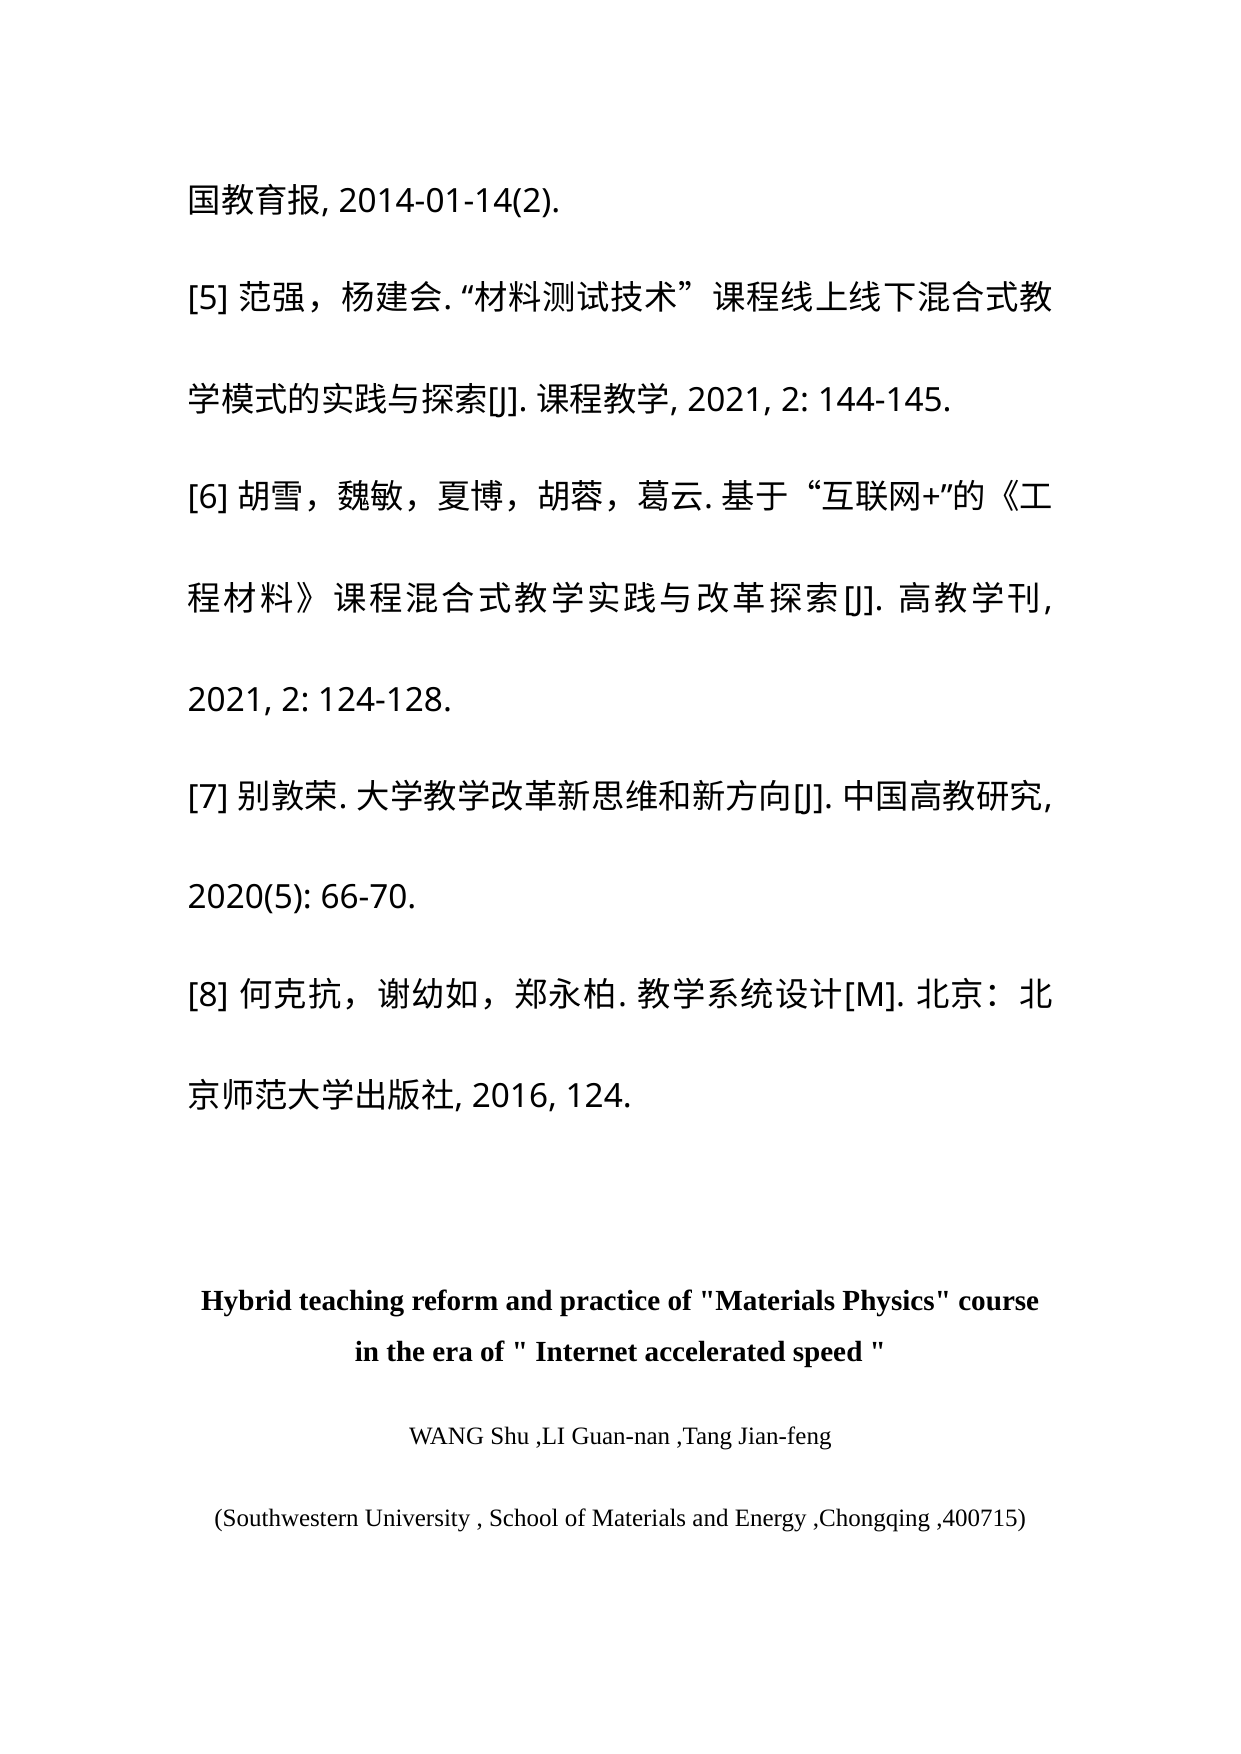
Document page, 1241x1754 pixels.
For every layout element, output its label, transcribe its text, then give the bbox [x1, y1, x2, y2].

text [187, 164, 1053, 232]
text [5] 范强，杨建会. “材料测试技术”课程线上线下混合式教学模式的实践与探索[J]. 课程教学, 2021, 2: 144-145. [187, 261, 1053, 431]
text [8] 何克抗，谢幼如，郑永柏. 教学系统设计[M]. 北京：北京师范大学出版社, 2016, 124. [187, 958, 1053, 1127]
text WANG Shu ,LI Guan-nan ,Tang Jian-feng [187, 1419, 1053, 1453]
text (Southwestern University , School of Materials and Energy ,Chongqing ,400715) [187, 1501, 1053, 1535]
text [6] 胡雪，魏敏，夏博，胡蓉，葛云. 基于“互联网+”的《工程材料》课程混合式教学实践与改革探索[J]. 高教学刊, 2021, 2: 124-128. [187, 460, 1053, 732]
text [7] 别敦荣. 大学教学改革新思维和新方向[J]. 中国高教研究, 2020(5): 66-70. [187, 760, 1053, 930]
text Hybrid teaching reform and practice of "Materials Physics" course in the era of " Internet accelerated speed " [187, 1283, 1053, 1368]
